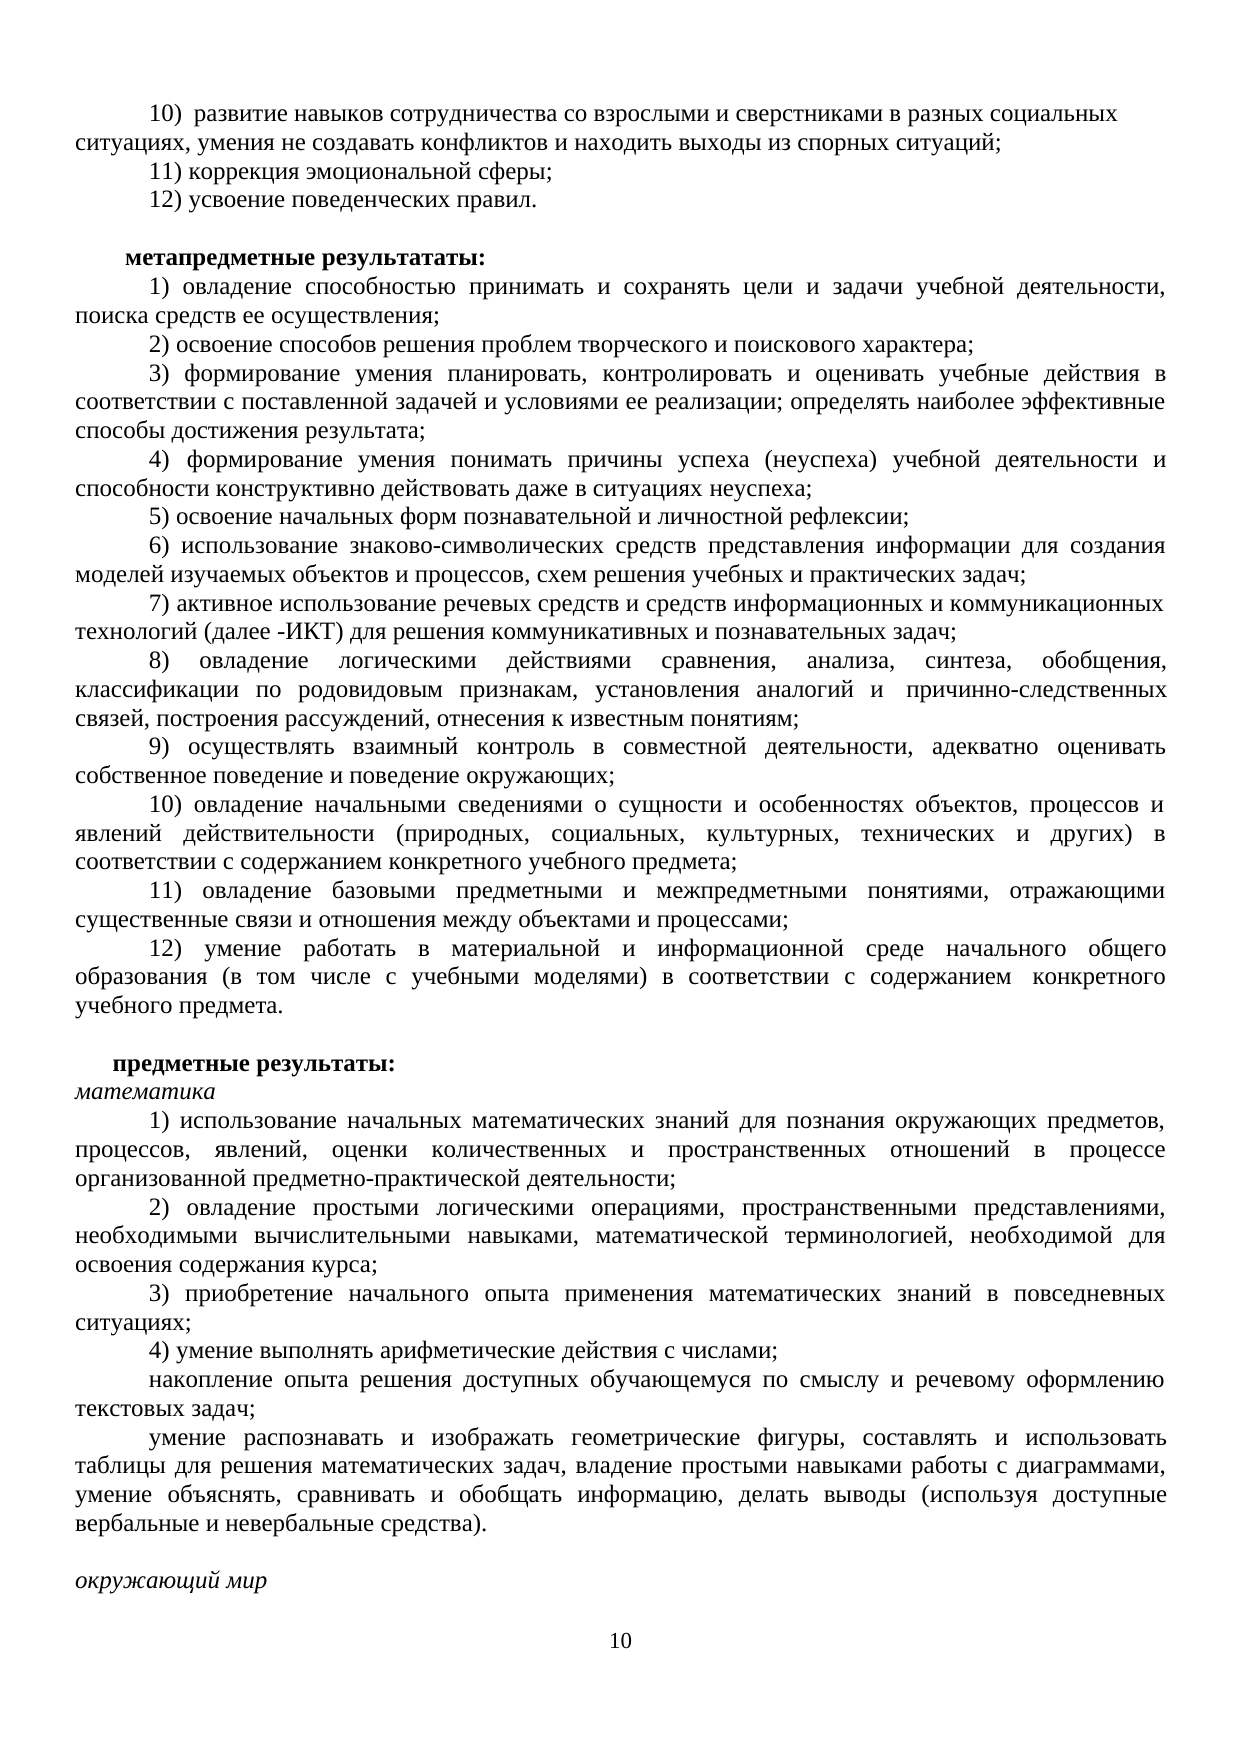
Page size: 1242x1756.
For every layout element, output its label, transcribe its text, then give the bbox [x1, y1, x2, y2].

list освоение начальных форм познавательной и личностной рефлексии; [148, 501, 1204, 530]
list овладение начальными сведениями о сущности и особенностях объектов, процессов и явлений действительности (природных, социальных, культурных, технических и других) в соответствии с содержанием конкретного учебного предмета; [75, 789, 1165, 875]
subtitle метапредметные результататы: [125, 243, 1204, 271]
list коррекция эмоциональной сферы; [148, 156, 1204, 184]
list овладение логическими действиями сравнения, анализа, синтеза, обобщения, классификации по родовидовым признакам, установления аналогий и причинно-следственных связей, построения рассуждений, отнесения к известным понятиям; [75, 645, 1168, 731]
list развитие навыков сотрудничества со взрослыми и сверстниками в разных социальных ситуациях, умения не создавать конфликтов и находить выходы из спорных ситуаций; [75, 98, 1118, 156]
list активное использование речевых средств и средств информационных и коммуникационных технологий (далее -ИКТ) для решения коммуникативных и познавательных задач; [75, 588, 1165, 645]
list овладение базовыми предметными и межпредметными понятиями, отражающими существенные связи и отношения между объектами и процессами; [75, 875, 1166, 933]
list приобретение начального опыта применения математических знаний в повседневных ситуациях; [75, 1278, 1166, 1335]
text умение распознавать и изображать геометрические фигуры, составлять и использовать таблицы для решения математических задач, владение простыми навыками работы с диаграммами, умение объяснять, сравнивать и обобщать информацию, делать выводы (используя доступные вербальные и невербальные средства). [75, 1422, 1167, 1537]
list овладение простыми логическими операциями, пространственными представлениями, необходимыми вычислительными навыками, математической терминологией, необходимой для освоения содержания курса; [75, 1192, 1166, 1278]
list овладение способностью принимать и сохранять цели и задачи учебной деятельности, поиска средств ее осуществления; [75, 271, 1166, 329]
subtitle предметные результаты: [112, 1048, 1204, 1077]
text математика [75, 1077, 1204, 1105]
list использование начальных математических знаний для познания окружающих предметов, процессов, явлений, оценки количественных и пространственных отношений в процессе организованной предметно-практической деятельности; [75, 1105, 1166, 1192]
list умение работать в материальной и информационной среде начального общего образования (в том числе с учебными моделями) в соответствии с содержанием конкретного учебного предмета. [75, 933, 1167, 1019]
list осуществлять взаимный контроль в совместной деятельности, адекватно оценивать собственное поведение и поведение окружающих; [75, 731, 1166, 789]
list усвоение поведенческих правил. [148, 184, 1204, 213]
text окружающий мир [75, 1565, 1204, 1594]
list освоение способов решения проблем творческого и поискового характера; [148, 329, 1204, 358]
list умение выполнять арифметические действия с числами; [148, 1335, 1204, 1364]
list формирование умения планировать, контролировать и оценивать учебные действия в соответствии с поставленной задачей и условиями ее реализации; определять наиболее эффективные способы достижения результата; [75, 358, 1166, 444]
text накопление опыта решения доступных обучающемуся по смыслу и речевому оформлению текстовых задач; [75, 1364, 1166, 1422]
list формирование умения понимать причины успеха (неуспеха) учебной деятельности и способности конструктивно действовать даже в ситуациях неуспеха; [75, 444, 1167, 501]
list использование знаково-символических средств представления информации для создания моделей изучаемых объектов и процессов, схем решения учебных и практических задач; [75, 530, 1166, 588]
